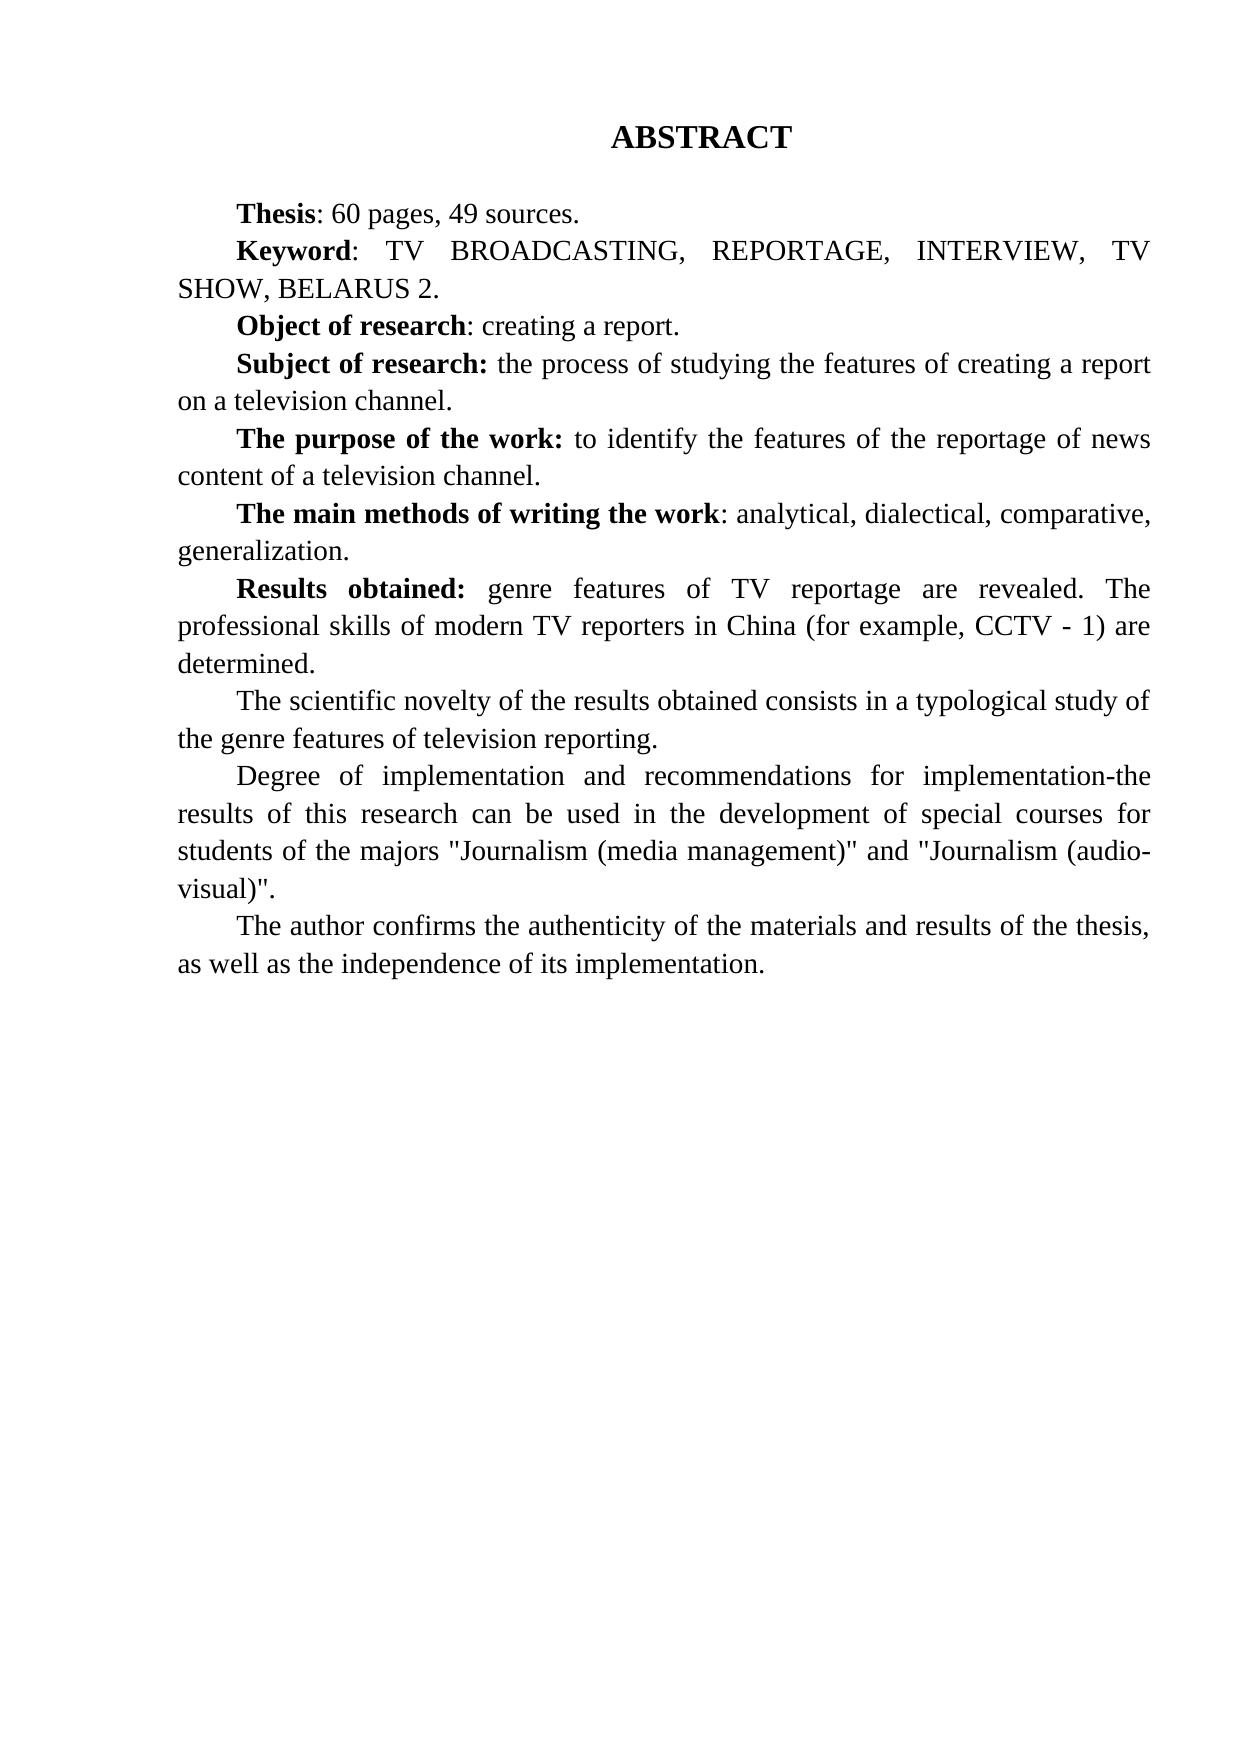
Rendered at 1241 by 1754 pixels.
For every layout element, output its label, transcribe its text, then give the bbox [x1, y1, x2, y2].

text Degree of implementation and recommendations for implementation-the results of this research can be used in the development of special courses for students of the majors "Journalism (media management)" and "Journalism (audio-visual)". [177, 756, 1152, 906]
text Object of research: creating a report. [177, 306, 1152, 343]
text Keyword: TV BROADCASTING, REPORTAGE, INTERVIEW, TV SHOW, BELARUS 2. [177, 231, 1152, 306]
text Subject of research: the process of studying the features of creating a report on a television channel. [177, 343, 1152, 418]
text The author confirms the authenticity of the materials and results of the thesis, as well as the independence of its implementation. [177, 906, 1152, 981]
text The main methods of writing the work: analytical, dialectical, comparative, generalization. [177, 493, 1152, 568]
text ABSTRACT [177, 118, 1152, 156]
text The scientific novelty of the results obtained consists in a typological study of the genre features of television reporting. [177, 681, 1152, 756]
text Thesis: 60 pages, 49 sources. [177, 193, 1152, 231]
text The purpose of the work: to identify the features of the reportage of news content of a television channel. [177, 418, 1152, 493]
text Results obtained: genre features of TV reportage are revealed. The professional skills of modern TV reporters in China (for example, CCTV - 1) are determined. [177, 568, 1152, 681]
